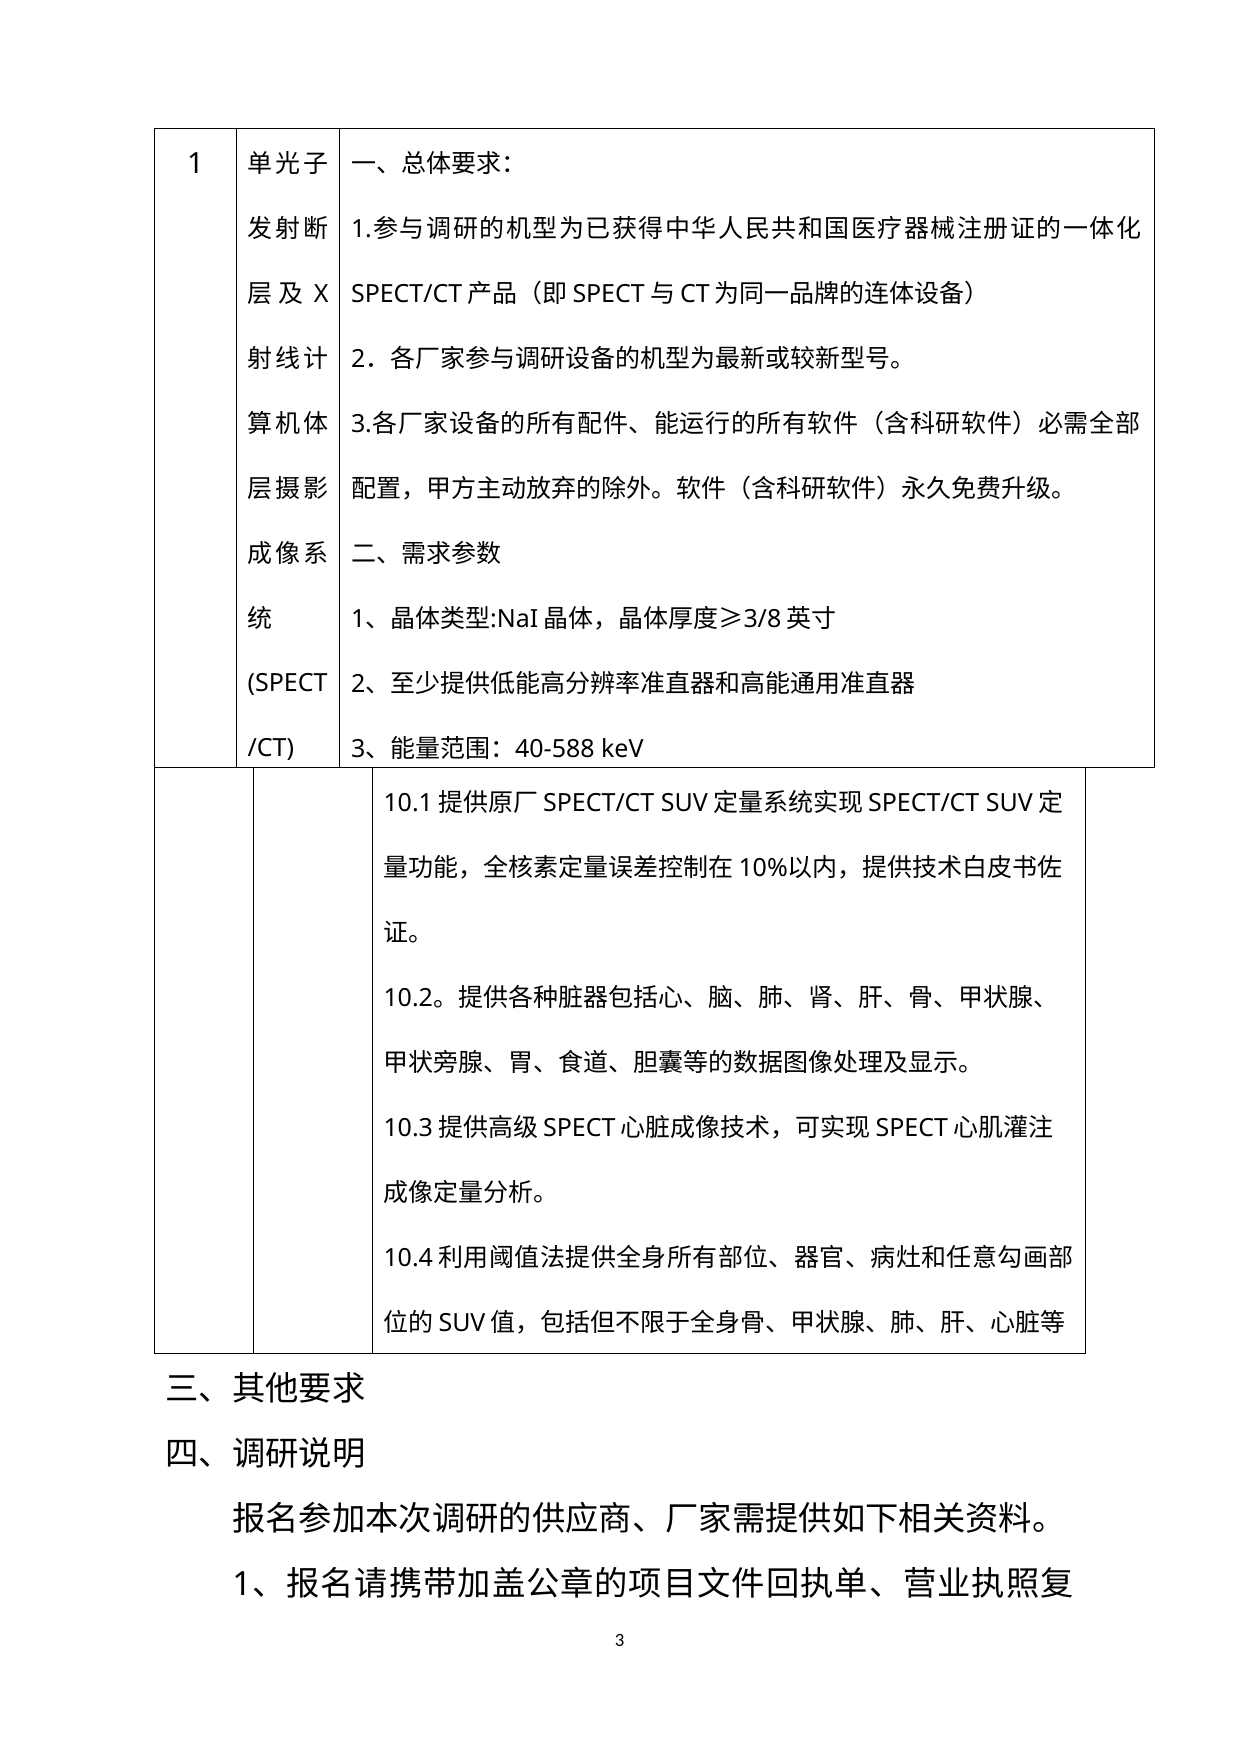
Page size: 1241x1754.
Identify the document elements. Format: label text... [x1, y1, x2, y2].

table_cell [254, 768, 372, 1353]
text 四、调研说明 [165, 1419, 1075, 1484]
table_cell 单光子发射断层及X射线计算机体层摄影成像系统(SPECT/CT) [237, 129, 339, 767]
table_cell 一、总体要求： 1.参与调研的机型为已获得中华人民共和国医疗器械注册证的一体化SPECT/CT产品（即SPECT与CT为同一品牌的连体设备） 2．各厂家参与调研设备的机型为最新或较新型号。 3.各厂家设备的所有配件、能运行的所有软件（含科研软件）必需全部配置，甲方主动放弃的除外。软件（含科研软件）永久免费升级。 二、需求参数 1、晶体类型:NaI晶体，晶体厚度≥3/8英寸 2、至少提供低能高分辨率准直器和高能通用准直器 3、能量范围：40-588 keV 4、探头有效视野（UFOV）≥533×387mm， 5、系统灵敏度（LEHR准直器，NEMA）≥202cpm/μCi， 6、系统分辨率（LEHR准直器，NEMA）≤7.5mm， 7、固有能量分辨率≤9.9%， 8、CT空间分辨率≥17.5 lp/cm 9.采集处理工作站 9.1配置一体化的超高挡多功能全身扫描SPECT/CT采集操作系统 9.2原厂高级独立工作影像站 10.高级功能 [340, 129, 1154, 767]
text 三、其他要求 [165, 1354, 1075, 1419]
text 报名参加本次调研的供应商、厂家需提供如下相关资料。 [165, 1484, 1075, 1549]
table_cell 1 [155, 129, 236, 767]
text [165, 1549, 1075, 1614]
table_cell [155, 768, 253, 1353]
table_cell 10.1提供原厂SPECT/CT SUV定量系统实现SPECT/CT SUV定量功能，全核素定量误差控制在10%以内，提供技术白皮书佐证。 10.2。提供各种脏器包括心、脑、肺、肾、肝、骨、甲状腺、甲状旁腺、胃、食道、胆囊等的数据图像处理及显示。 10.3提供高级SPECT心脏成像技术，可实现SPECT心肌灌注成像定量分析。 10.4利用阈值法提供全身所有部位、器官、病灶和任意勾画部位的SUV值，包括但不限于全身骨、甲状腺、肺、肝、心脏等 [373, 768, 1085, 1353]
